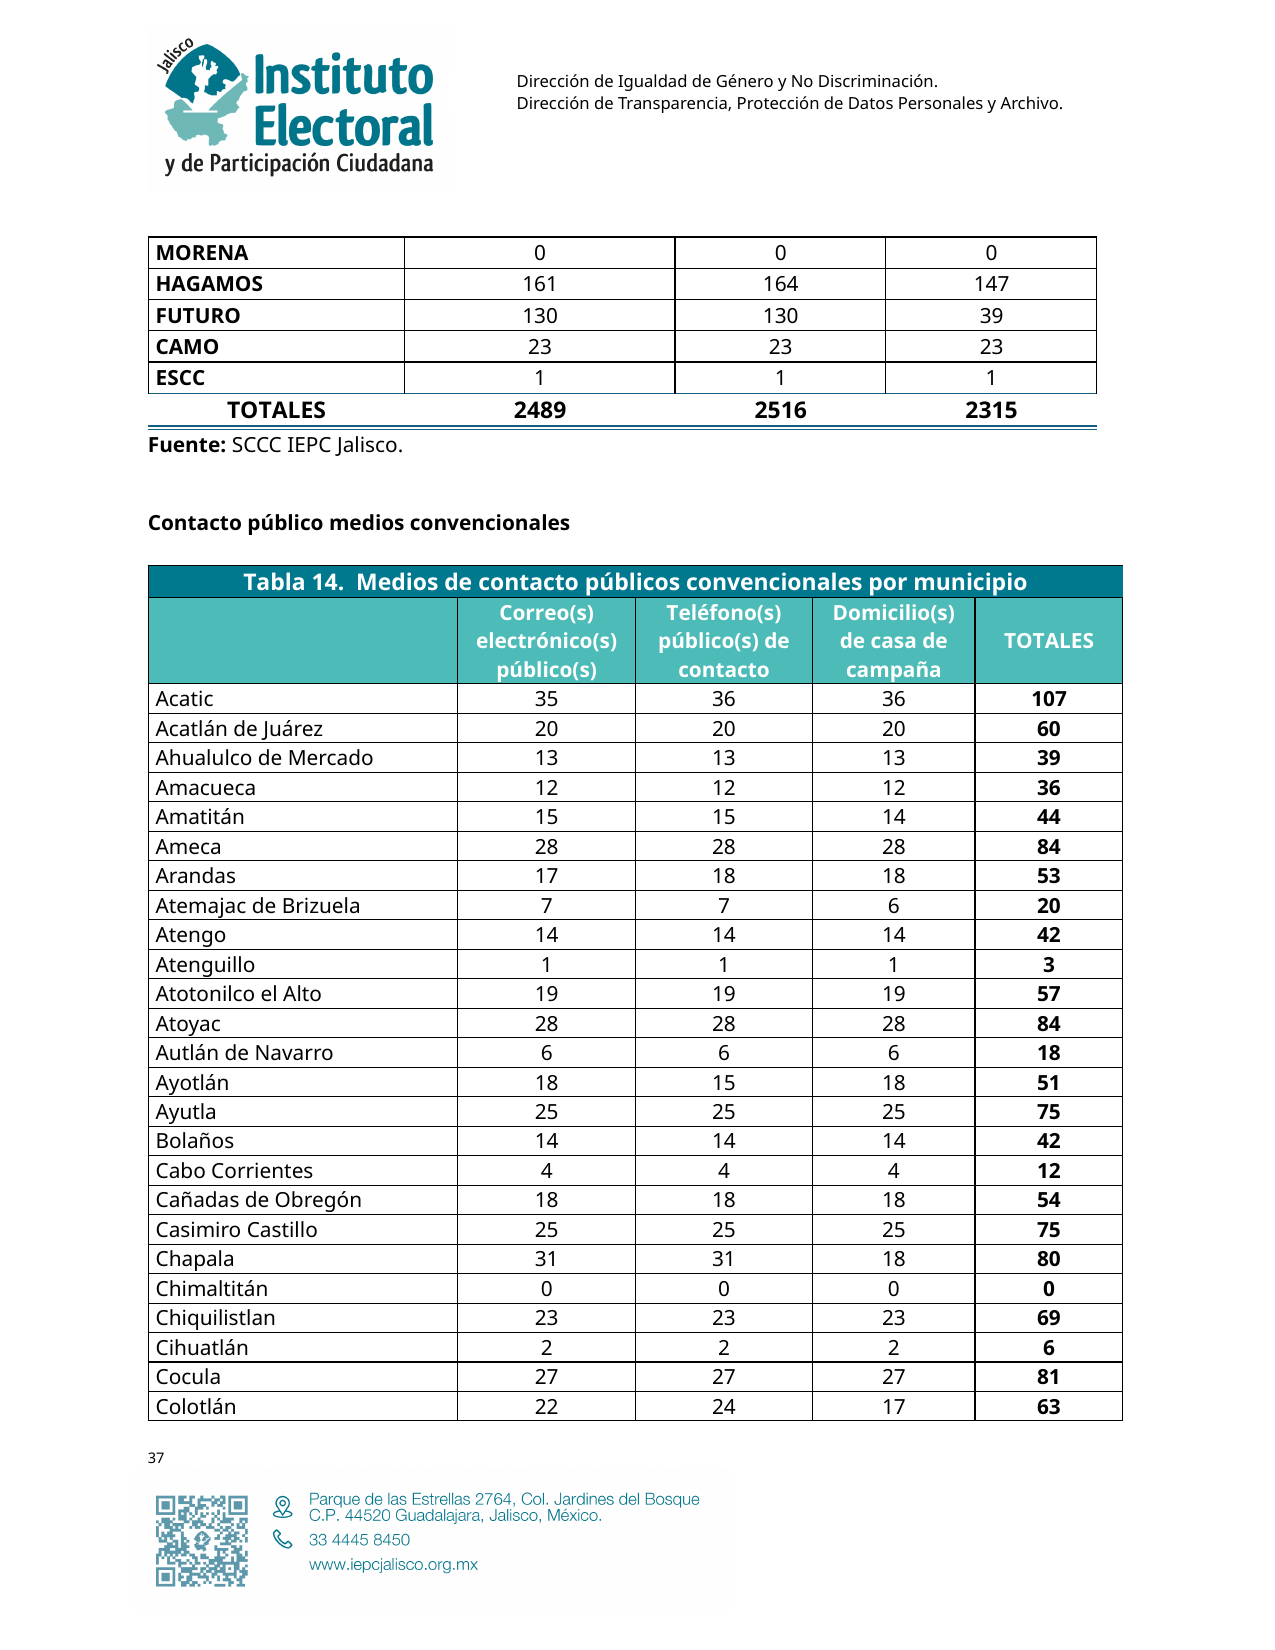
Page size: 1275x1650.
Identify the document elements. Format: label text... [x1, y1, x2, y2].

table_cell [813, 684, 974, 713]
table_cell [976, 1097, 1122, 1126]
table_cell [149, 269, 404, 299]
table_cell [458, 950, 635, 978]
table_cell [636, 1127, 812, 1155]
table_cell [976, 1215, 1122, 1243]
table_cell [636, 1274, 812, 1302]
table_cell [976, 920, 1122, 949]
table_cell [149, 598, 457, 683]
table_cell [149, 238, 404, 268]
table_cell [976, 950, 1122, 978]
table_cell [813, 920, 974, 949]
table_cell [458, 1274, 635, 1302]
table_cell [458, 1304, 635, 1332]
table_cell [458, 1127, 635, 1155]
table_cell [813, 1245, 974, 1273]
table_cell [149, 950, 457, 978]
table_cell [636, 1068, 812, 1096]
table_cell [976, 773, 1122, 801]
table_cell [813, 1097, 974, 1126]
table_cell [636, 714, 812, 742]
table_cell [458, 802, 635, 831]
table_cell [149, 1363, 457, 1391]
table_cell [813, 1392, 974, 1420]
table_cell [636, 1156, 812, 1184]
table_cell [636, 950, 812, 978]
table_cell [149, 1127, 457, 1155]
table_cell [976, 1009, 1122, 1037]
picture [132, 1468, 732, 1610]
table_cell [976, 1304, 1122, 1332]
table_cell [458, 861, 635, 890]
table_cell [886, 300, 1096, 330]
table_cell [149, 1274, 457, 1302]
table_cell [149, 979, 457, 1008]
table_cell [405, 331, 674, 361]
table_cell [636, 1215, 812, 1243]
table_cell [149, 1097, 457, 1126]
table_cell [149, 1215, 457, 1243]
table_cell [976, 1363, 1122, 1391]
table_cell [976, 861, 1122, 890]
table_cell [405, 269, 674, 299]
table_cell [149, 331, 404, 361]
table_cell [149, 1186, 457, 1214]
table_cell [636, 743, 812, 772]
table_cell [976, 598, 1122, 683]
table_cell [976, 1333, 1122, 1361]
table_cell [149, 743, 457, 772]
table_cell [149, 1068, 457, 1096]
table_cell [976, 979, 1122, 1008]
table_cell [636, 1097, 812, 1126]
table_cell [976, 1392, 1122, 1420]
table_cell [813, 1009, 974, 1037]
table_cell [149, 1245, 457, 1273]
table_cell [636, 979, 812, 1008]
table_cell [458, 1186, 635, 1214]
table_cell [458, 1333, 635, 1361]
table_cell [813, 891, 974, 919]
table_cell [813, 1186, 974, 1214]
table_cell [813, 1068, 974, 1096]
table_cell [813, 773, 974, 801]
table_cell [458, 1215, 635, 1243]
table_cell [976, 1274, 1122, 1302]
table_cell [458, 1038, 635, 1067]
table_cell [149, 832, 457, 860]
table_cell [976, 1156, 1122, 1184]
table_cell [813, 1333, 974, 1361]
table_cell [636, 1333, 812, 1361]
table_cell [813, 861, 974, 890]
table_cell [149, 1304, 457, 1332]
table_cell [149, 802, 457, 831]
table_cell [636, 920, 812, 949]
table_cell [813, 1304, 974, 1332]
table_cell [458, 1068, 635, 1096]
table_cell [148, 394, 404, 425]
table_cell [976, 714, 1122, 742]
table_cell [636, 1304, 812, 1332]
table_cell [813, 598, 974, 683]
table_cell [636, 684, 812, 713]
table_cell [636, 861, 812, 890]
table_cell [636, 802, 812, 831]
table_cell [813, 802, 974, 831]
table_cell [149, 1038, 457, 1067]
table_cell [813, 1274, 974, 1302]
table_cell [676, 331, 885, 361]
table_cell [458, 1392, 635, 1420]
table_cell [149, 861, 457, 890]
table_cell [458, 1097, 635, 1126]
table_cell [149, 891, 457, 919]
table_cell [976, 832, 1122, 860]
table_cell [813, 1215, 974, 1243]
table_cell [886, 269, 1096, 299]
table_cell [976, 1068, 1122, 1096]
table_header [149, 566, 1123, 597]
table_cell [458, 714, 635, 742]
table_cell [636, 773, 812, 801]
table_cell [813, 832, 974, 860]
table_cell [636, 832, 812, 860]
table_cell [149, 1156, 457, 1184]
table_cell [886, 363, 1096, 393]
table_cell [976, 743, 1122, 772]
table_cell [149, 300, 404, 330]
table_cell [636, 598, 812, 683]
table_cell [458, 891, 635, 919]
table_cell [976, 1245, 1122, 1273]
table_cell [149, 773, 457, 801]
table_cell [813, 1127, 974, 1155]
text Fuente: SCCC IEPC Jalisco. [148, 430, 1122, 458]
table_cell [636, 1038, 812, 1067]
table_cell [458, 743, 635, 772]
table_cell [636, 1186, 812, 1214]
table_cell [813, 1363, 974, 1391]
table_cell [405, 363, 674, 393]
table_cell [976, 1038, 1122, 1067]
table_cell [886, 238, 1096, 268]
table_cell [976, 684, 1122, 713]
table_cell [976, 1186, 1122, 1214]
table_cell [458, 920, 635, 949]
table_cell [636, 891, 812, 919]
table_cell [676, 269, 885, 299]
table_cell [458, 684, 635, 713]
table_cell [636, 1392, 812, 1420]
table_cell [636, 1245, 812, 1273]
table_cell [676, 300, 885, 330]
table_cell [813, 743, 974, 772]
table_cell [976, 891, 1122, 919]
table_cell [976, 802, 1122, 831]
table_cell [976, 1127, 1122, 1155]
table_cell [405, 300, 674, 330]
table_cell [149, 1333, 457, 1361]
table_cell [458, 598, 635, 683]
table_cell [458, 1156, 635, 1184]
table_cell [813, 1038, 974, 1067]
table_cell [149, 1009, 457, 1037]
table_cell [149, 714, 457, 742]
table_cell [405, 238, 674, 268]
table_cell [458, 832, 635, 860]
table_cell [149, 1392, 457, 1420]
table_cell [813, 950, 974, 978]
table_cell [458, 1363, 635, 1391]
text Contacto público medios convencionales [148, 508, 1122, 536]
picture [147, 27, 455, 192]
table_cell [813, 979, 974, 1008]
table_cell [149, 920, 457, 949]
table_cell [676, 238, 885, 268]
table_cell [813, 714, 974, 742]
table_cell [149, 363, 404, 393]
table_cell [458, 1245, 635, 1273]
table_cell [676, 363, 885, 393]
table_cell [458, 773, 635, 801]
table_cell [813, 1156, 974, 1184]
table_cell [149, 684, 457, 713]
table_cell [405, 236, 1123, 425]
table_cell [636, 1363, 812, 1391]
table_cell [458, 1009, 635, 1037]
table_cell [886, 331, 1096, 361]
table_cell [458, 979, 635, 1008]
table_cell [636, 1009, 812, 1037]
